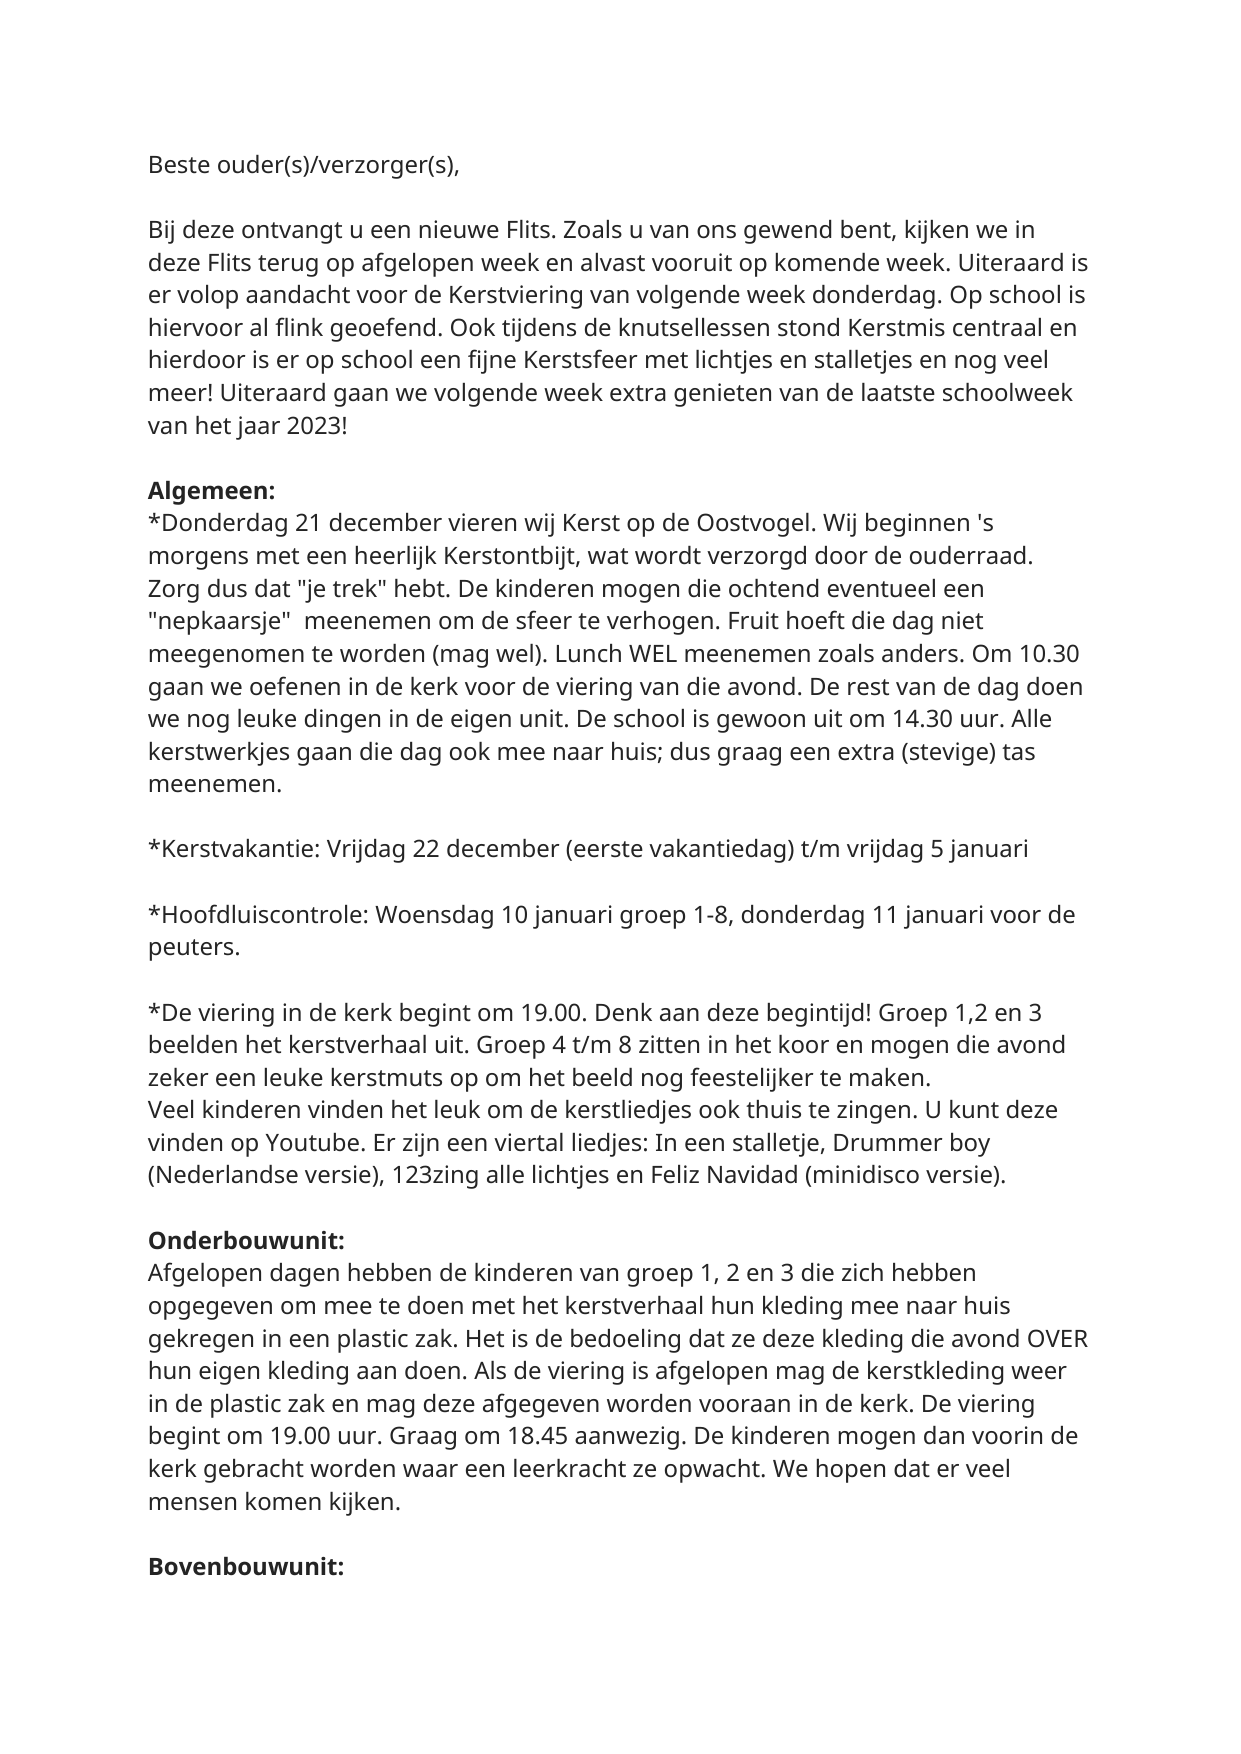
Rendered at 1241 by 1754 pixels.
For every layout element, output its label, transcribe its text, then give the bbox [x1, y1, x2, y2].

text Bovenbouwunit: [148, 1549, 1093, 1582]
text Veel kinderen vinden het leuk om de kerstliedjes ook thuis te zingen. U kunt deze vinden op Youtube. Er zijn een viertal liedjes: In een stalletje, Drummer boy (Nederlandse versie), 123zing alle lichtjes en Feliz Navidad (minidisco versie). [148, 1093, 1093, 1191]
text Afgelopen dagen hebben de kinderen van groep 1, 2 en 3 die zich hebben opgegeven om mee te doen met het kerstverhaal hun kleding mee naar huis gekregen in een plastic zak. Het is de bedoeling dat ze deze kleding die avond OVER hun eigen kleding aan doen. Als de viering is afgelopen mag de kerstkleding weer in de plastic zak en mag deze afgegeven worden vooraan in de kerk. De viering begint om 19.00 uur. Graag om 18.45 aanwezig. De kinderen mogen dan voorin de kerk gebracht worden waar een leerkracht ze opwacht. We hopen dat er veel mensen komen kijken. [148, 1256, 1093, 1517]
text Beste ouder(s)/verzorger(s), [148, 148, 1093, 180]
text *De viering in de kerk begint om 19.00. Denk aan deze begintijd! Groep 1,2 en 3 beelden het kerstverhaal uit. Groep 4 t/m 8 zitten in het koor en mogen die avond zeker een leuke kerstmuts op om het beeld nog feestelijker te maken. [148, 995, 1093, 1093]
text Bij deze ontvangt u een nieuwe Flits. Zoals u van ons gewend bent, kijken we in deze Flits terug op afgelopen week en alvast vooruit op komende week. Uiteraard is er volop aandacht voor de Kerstviering van volgende week donderdag. Op school is hiervoor al flink geoefend. Ook tijdens de knutsellessen stond Kerstmis centraal en hierdoor is er op school een fijne Kerstsfeer met lichtjes en stalletjes en nog veel meer! Uiteraard gaan we volgende week extra genieten van de laatste schoolweek van het jaar 2023! [148, 213, 1093, 441]
text *Kerstvakantie: Vrijdag 22 december (eerste vakantiedag) t/m vrijdag 5 januari [148, 832, 1093, 865]
text *Hoofdluiscontrole: Woensdag 10 januari groep 1-8, donderdag 11 januari voor de peuters. [148, 897, 1093, 963]
text Onderbouwunit: [148, 1223, 1093, 1256]
text Algemeen: [148, 474, 1093, 506]
text *Donderdag 21 december vieren wij Kerst op de Oostvogel. Wij beginnen 's morgens met een heerlijk Kerstontbijt, wat wordt verzorgd door de ouderraad. Zorg dus dat "je trek" hebt. De kinderen mogen die ochtend eventueel een "nepkaarsje" meenemen om de sfeer te verhogen. Fruit hoeft die dag niet meegenomen te worden (mag wel). Lunch WEL meenemen zoals anders. Om 10.30 gaan we oefenen in de kerk voor de viering van die avond. De rest van de dag doen we nog leuke dingen in de eigen unit. De school is gewoon uit om 14.30 uur. Alle kerstwerkjes gaan die dag ook mee naar huis; dus graag een extra (stevige) tas meenemen. [148, 506, 1093, 800]
